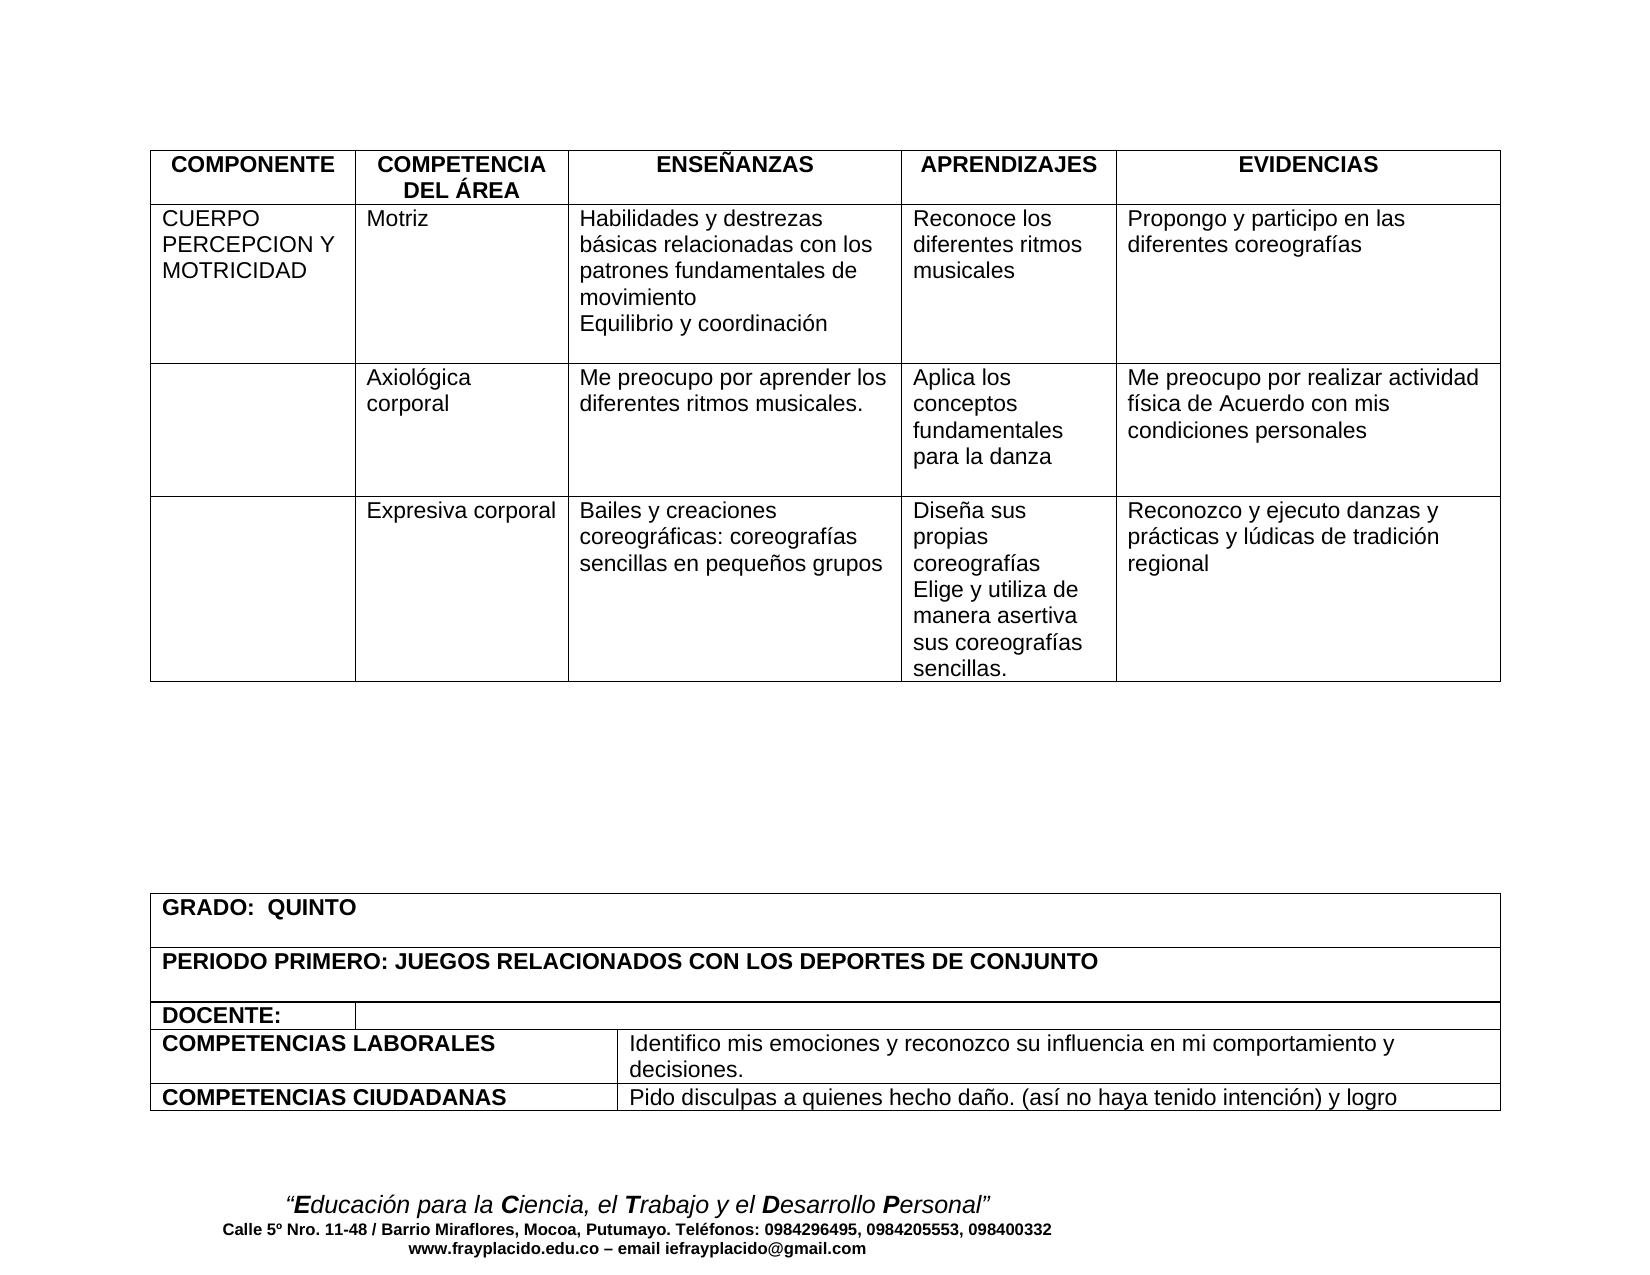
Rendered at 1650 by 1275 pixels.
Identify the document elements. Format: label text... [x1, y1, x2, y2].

table_cell EVIDENCIAS [1117, 151, 1500, 204]
table_cell [151, 497, 355, 681]
table_cell Identifico mis emociones y reconozco su influencia en mi comportamiento y decisiones. [618, 1030, 1500, 1082]
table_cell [151, 1084, 617, 1110]
table_cell PERIODO PRIMERO: JUEGOS RELACIONADOS CON LOS DEPORTES DE CONJUNTO [151, 948, 1500, 1001]
table_cell [356, 1003, 1500, 1029]
table_cell Propongo y participo en las diferentes coreografías [1117, 205, 1500, 363]
table_cell DOCENTE: [151, 1003, 355, 1029]
table_cell Aplica los conceptos fundamentales para la danza [902, 364, 1116, 496]
table_header GRADO: QUINTO [151, 894, 1500, 947]
table_cell [151, 364, 355, 496]
table_cell Me preocupo por aprender los diferentes ritmos musicales. [569, 364, 901, 496]
table_cell Habilidades y destrezas básicas relacionadas con los patrones fundamentales de movimiento Equilibrio y coordinación [569, 205, 901, 363]
table_cell ENSEÑANZAS [569, 151, 901, 204]
table_cell Motriz [356, 205, 568, 363]
table_cell COMPETENCIAS LABORALES [151, 1030, 617, 1082]
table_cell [618, 1084, 1500, 1110]
table_cell Expresiva corporal [356, 497, 568, 681]
table_cell COMPETENCIA DEL ÁREA [356, 151, 568, 204]
table_cell CUERPO PERCEPCION Y MOTRICIDAD [151, 205, 355, 363]
table_cell Me preocupo por realizar actividad física de Acuerdo con mis condiciones personales [1117, 364, 1500, 496]
table_cell Bailes y creaciones coreográficas: coreografías sencillas en pequeños grupos [569, 497, 901, 681]
table_cell Reconoce los diferentes ritmos musicales [902, 205, 1116, 363]
table_cell APRENDIZAJES [902, 151, 1116, 204]
table_cell Diseña sus propias coreografías Elige y utiliza de manera asertiva sus coreografías sencillas. [902, 497, 1116, 681]
table_cell COMPONENTE [151, 151, 355, 204]
table_cell Axiológica corporal [356, 364, 568, 496]
table_cell Reconozco y ejecuto danzas y prácticas y lúdicas de tradición regional [1117, 497, 1500, 681]
